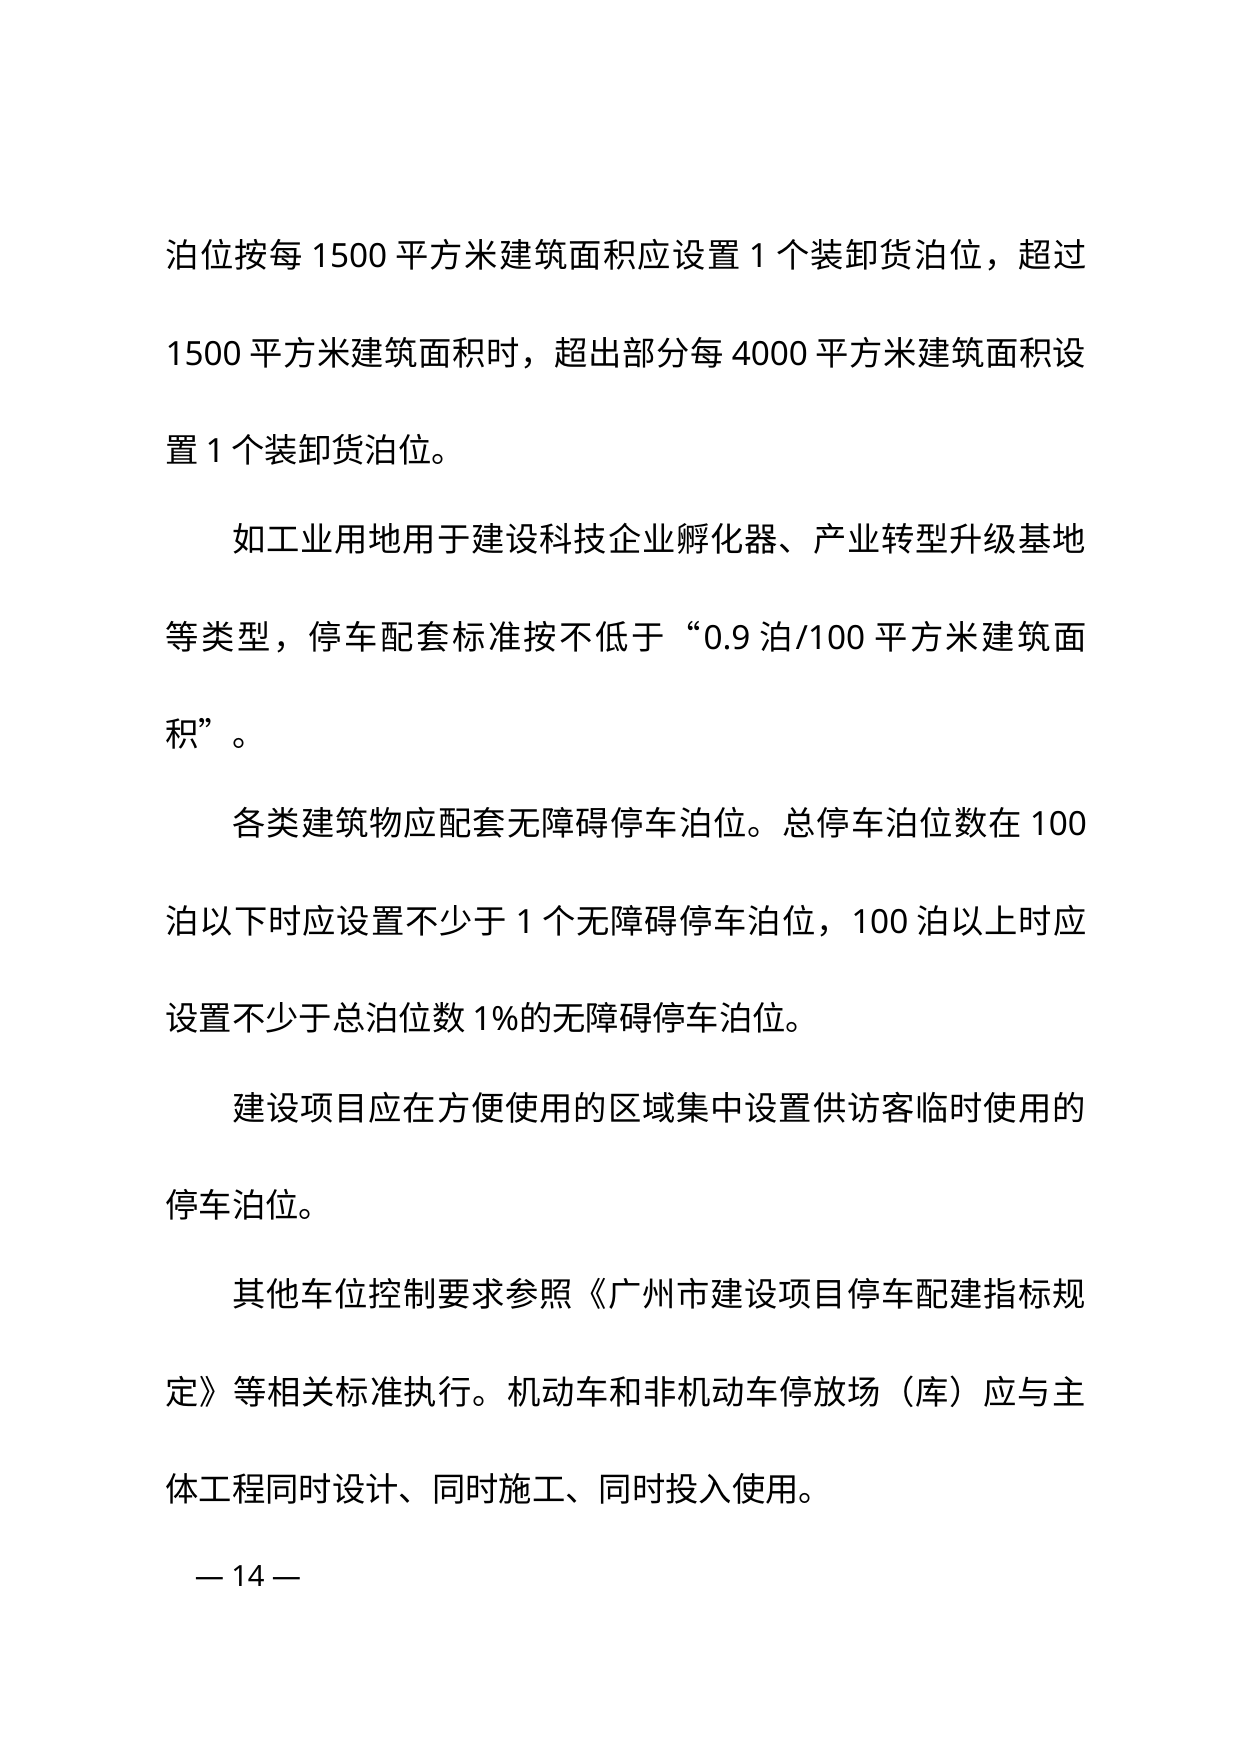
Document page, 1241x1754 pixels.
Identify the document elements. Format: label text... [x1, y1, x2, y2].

text 建设项目应在方便使用的区域集中设置供访客临时使用的停车泊位。 [165, 1073, 1087, 1236]
text 其他车位控制要求参照《广州市建设项目停车配建指标规定》等相关标准执行。机动车和非机动车停放场（库）应与主体工程同时设计、同时施工、同时投入使用。 [165, 1259, 1087, 1519]
text 如工业用地用于建设科技企业孵化器、产业转型升级基地等类型，停车配套标准按不低于“0.9泊/100平方米建筑面积”。 [165, 505, 1087, 765]
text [165, 221, 1087, 481]
text 各类建筑物应配套无障碍停车泊位。总停车泊位数在100泊以下时应设置不少于1个无障碍停车泊位，100泊以上时应设置不少于总泊位数1%的无障碍停车泊位。 [165, 789, 1087, 1049]
